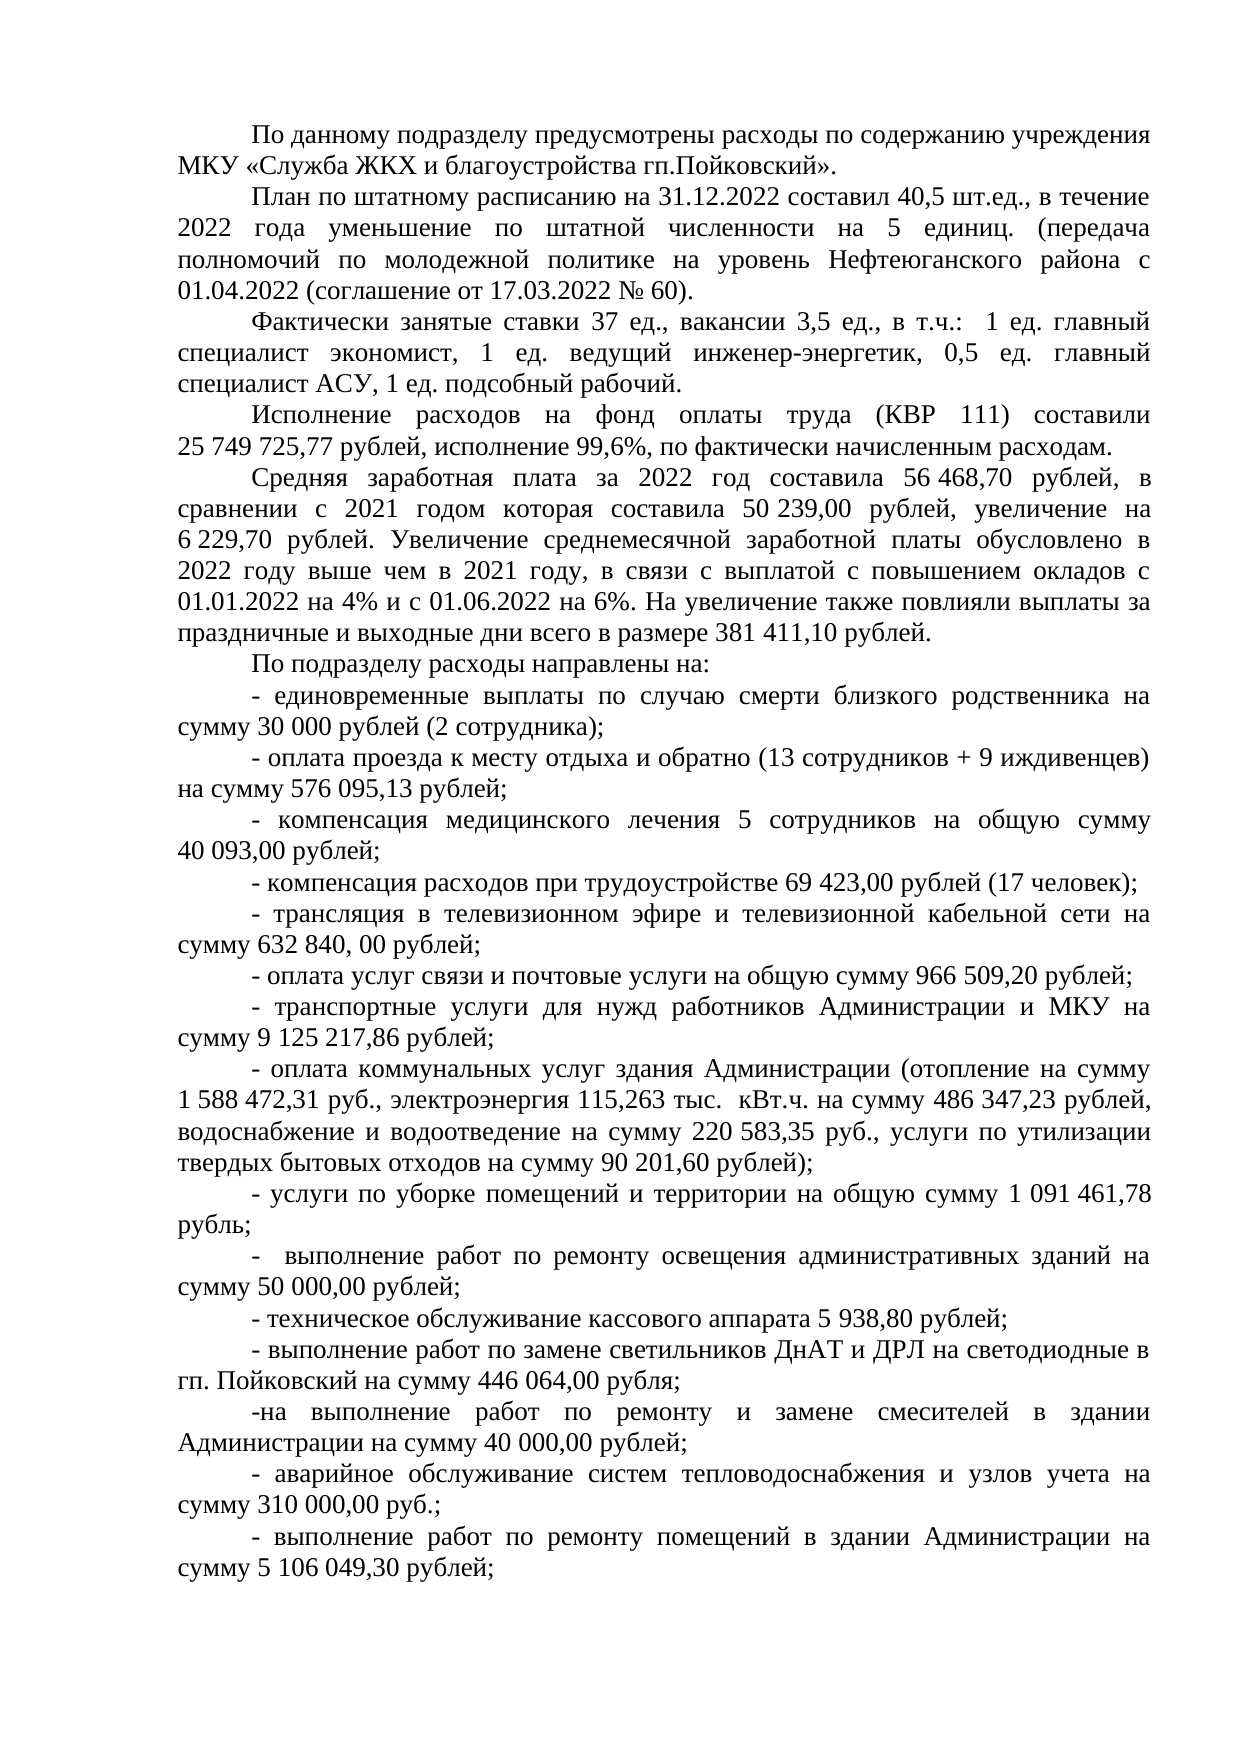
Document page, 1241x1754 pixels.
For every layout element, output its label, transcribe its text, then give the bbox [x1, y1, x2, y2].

text - оплата проезда к месту отдыха и обратно (13 сотрудников + 9 иждивенцев) на сумму 576 095,13 рублей; [177, 741, 1152, 803]
text - аварийное обслуживание систем тепловодоснабжения и узлов учета на сумму 310 000,00 руб.; [177, 1457, 1152, 1520]
text Исполнение расходов на фонд оплаты труда (КВР 111) составили 25 749 725,77 рублей, исполнение 99,6%, по фактически начисленным расходам. [177, 398, 1152, 461]
text -на выполнение работ по ремонту и замене смесителей в здании Администрации на сумму 40 000,00 рублей; [177, 1395, 1152, 1457]
text По подразделу расходы направлены на: [177, 648, 1152, 679]
text Средняя заработная плата за 2022 год составила 56 468,70 рублей, в сравнении с 2021 годом которая составила 50 239,00 рублей, увеличение на 6 229,70 рублей. Увеличение среднемесячной заработной платы обусловлено в 2022 году выше чем в 2021 году, в связи с выплатой с повышением окладов с 01.01.2022 на 4% и с 01.06.2022 на 6%. На увеличение также повлияли выплаты за праздничные и выходные дни всего в размере 381 411,10 рублей. [177, 461, 1152, 648]
text - услуги по уборке помещений и территории на общую сумму 1 091 461,78 рубль; [177, 1177, 1152, 1239]
text - техническое обслуживание кассового аппарата 5 938,80 рублей; [177, 1302, 1152, 1333]
text Фактически занятые ставки 37 ед., вакансии 3,5 ед., в т.ч.: 1 ед. главный специалист экономист, 1 ед. ведущий инженер-энергетик, 0,5 ед. главный специалист АСУ, 1 ед. подсобный рабочий. [177, 305, 1152, 398]
text - выполнение работ по ремонту освещения административных зданий на сумму 50 000,00 рублей; [177, 1239, 1152, 1302]
text - выполнение работ по ремонту помещений в здании Администрации на сумму 5 106 049,30 рублей; [177, 1520, 1152, 1582]
text - трансляция в телевизионном эфире и телевизионной кабельной сети на сумму 632 840, 00 рублей; [177, 897, 1152, 959]
text - единовременные выплаты по случаю смерти близкого родственника на сумму 30 000 рублей (2 сотрудника); [177, 679, 1152, 741]
text - выполнение работ по замене светильников ДнАТ и ДРЛ на светодиодные в гп. Пойковский на сумму 446 064,00 рубля; [177, 1333, 1152, 1395]
text - оплата коммунальных услуг здания Администрации (отопление на сумму 1 588 472,31 руб., электроэнергия 115,263 тыс. кВт.ч. на сумму 486 347,23 рублей, водоснабжение и водоотведение на сумму 220 583,35 руб., услуги по утилизации твердых бытовых отходов на сумму 90 201,60 рублей); [177, 1052, 1152, 1177]
text - транспортные услуги для нужд работников Администрации и МКУ на сумму 9 125 217,86 рублей; [177, 990, 1152, 1052]
text По данному подразделу предусмотрены расходы по содержанию учреждения МКУ «Служба ЖКХ и благоустройства гп.Пойковский». [177, 118, 1152, 180]
text - оплата услуг связи и почтовые услуги на общую сумму 966 509,20 рублей; [177, 959, 1152, 990]
text - компенсация расходов при трудоустройстве 69 423,00 рублей (17 человек); [177, 866, 1152, 897]
text План по штатному расписанию на 31.12.2022 составил 40,5 шт.ед., в течение 2022 года уменьшение по штатной численности на 5 единиц. (передача полномочий по молодежной политике на уровень Нефтеюганского района с 01.04.2022 (соглашение от 17.03.2022 № 60). [177, 180, 1152, 305]
text - компенсация медицинского лечения 5 сотрудников на общую сумму 40 093,00 рублей; [177, 803, 1152, 866]
